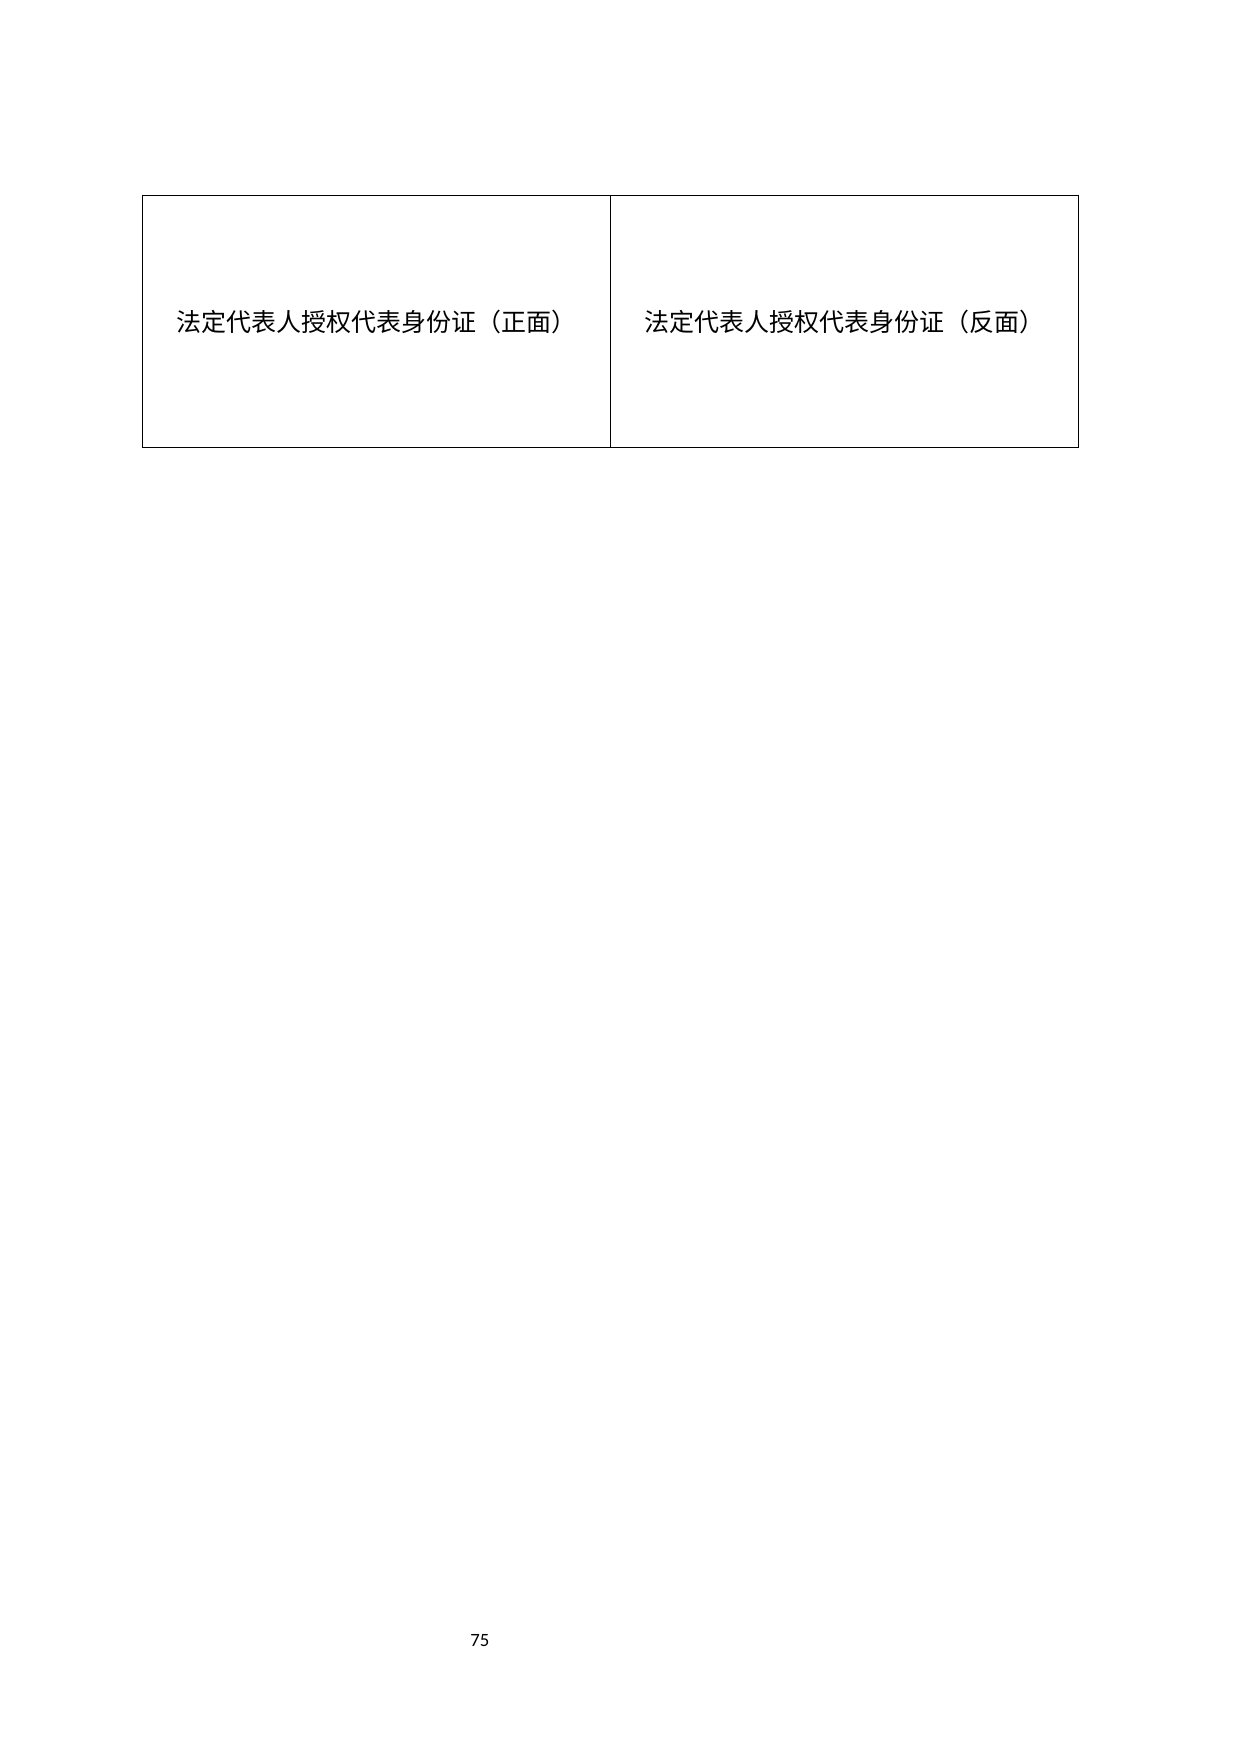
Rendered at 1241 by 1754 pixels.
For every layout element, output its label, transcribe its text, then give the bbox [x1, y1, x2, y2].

table_header 法定代表人授权代表身份证（正面） [143, 196, 610, 447]
table_header 法定代表人授权代表身份证（反面） [611, 196, 1078, 447]
